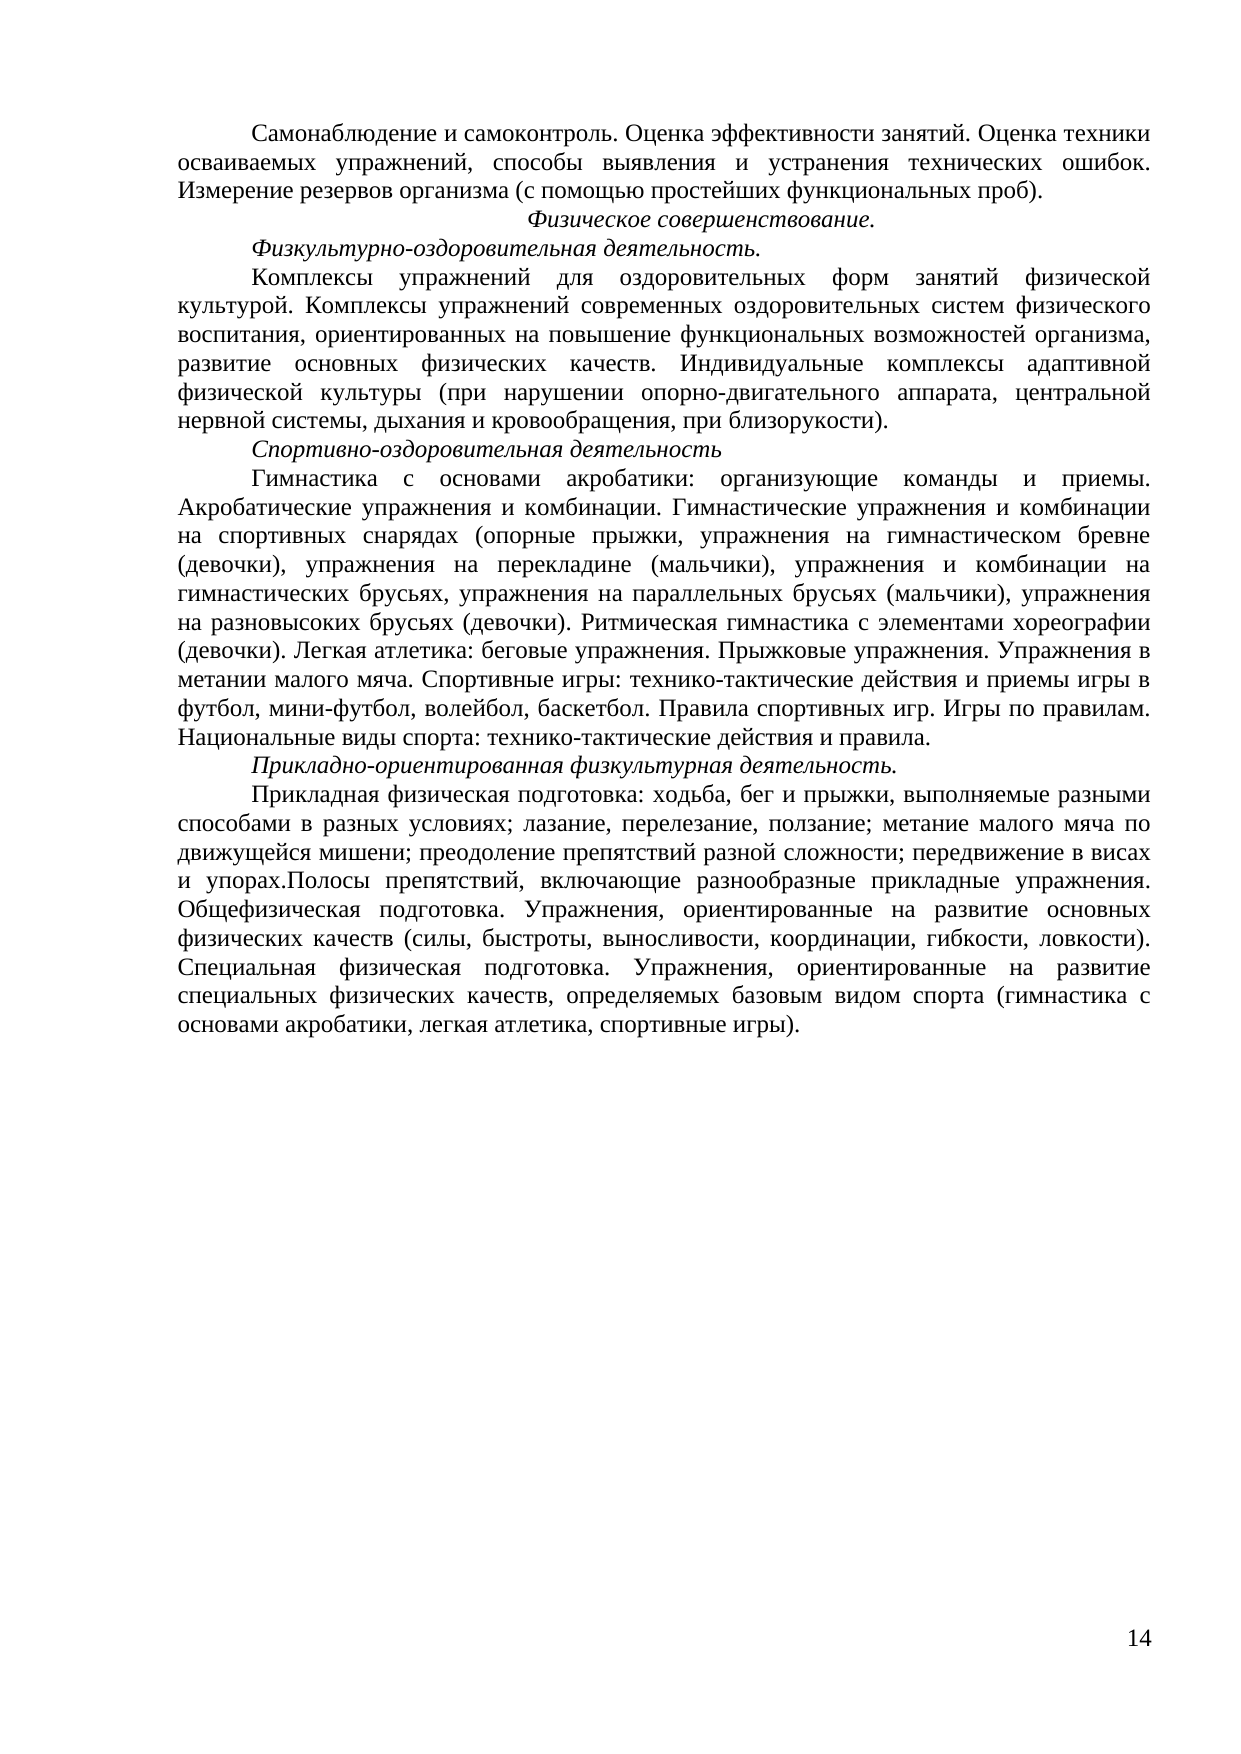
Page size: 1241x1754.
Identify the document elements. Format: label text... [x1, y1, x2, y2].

list Прикладно-ориентированная физкультурная деятельность. [177, 751, 1152, 779]
text Самонаблюдение и самоконтроль. Оценка эффективности занятий. Оценка техники осваиваемых упражнений, способы выявления и устранения технических ошибок. Измерение резервов организма (с помощью простейших функциональных проб). [177, 118, 1152, 204]
list Физическое совершенствование. [177, 204, 1152, 233]
text Гимнастика с основами акробатики: организующие команды и приемы. Акробатические упражнения и комбинации. Гимнастические упражнения и комбинации на спортивных снарядах (опорные прыжки, упражнения на гимнастическом бревне (девочки), упражнения на перекладине (мальчики), упражнения и комбинации на гимнастических брусьях, упражнения на параллельных брусьях (мальчики), упражнения на разновысоких брусьях (девочки). Ритмическая гимнастика с элементами хореографии (девочки). Легкая атлетика: беговые упражнения. Прыжковые упражнения. Упражнения в метании малого мяча. Спортивные игры: технико-тактические действия и приемы игры в футбол, мини-футбол, волейбол, баскетбол. Правила спортивных игр. Игры по правилам. Национальные виды спорта: технико-тактические действия и правила. [177, 463, 1152, 751]
list Спортивно-оздоровительная деятельность [177, 434, 1152, 463]
list Физкультурно-оздоровительная деятельность. [177, 233, 1152, 262]
text Комплексы упражнений для оздоровительных форм занятий физической культурой. Комплексы упражнений современных оздоровительных систем физического воспитания, ориентированных на повышение функциональных возможностей организма, развитие основных физических качеств. Индивидуальные комплексы адаптивной физической культуры (при нарушении опорно-двигательного аппарата, центральной нервной системы, дыхания и кровообращения, при близорукости). [177, 262, 1152, 434]
text Прикладная физическая подготовка: ходьба, бег и прыжки, выполняемые разными способами в разных условиях; лазание, перелезание, ползание; метание малого мяча по движущейся мишени; преодоление препятствий разной сложности; передвижение в висах и упорах.Полосы препятствий, включающие разнообразные прикладные упражнения. Общефизическая подготовка. Упражнения, ориентированные на развитие основных физических качеств (силы, быстроты, выносливости, координации, гибкости, ловкости). Специальная физическая подготовка. Упражнения, ориентированные на развитие специальных физических качеств, определяемых базовым видом спорта (гимнастика с основами акробатики, легкая атлетика, спортивные игры). [177, 779, 1152, 1038]
